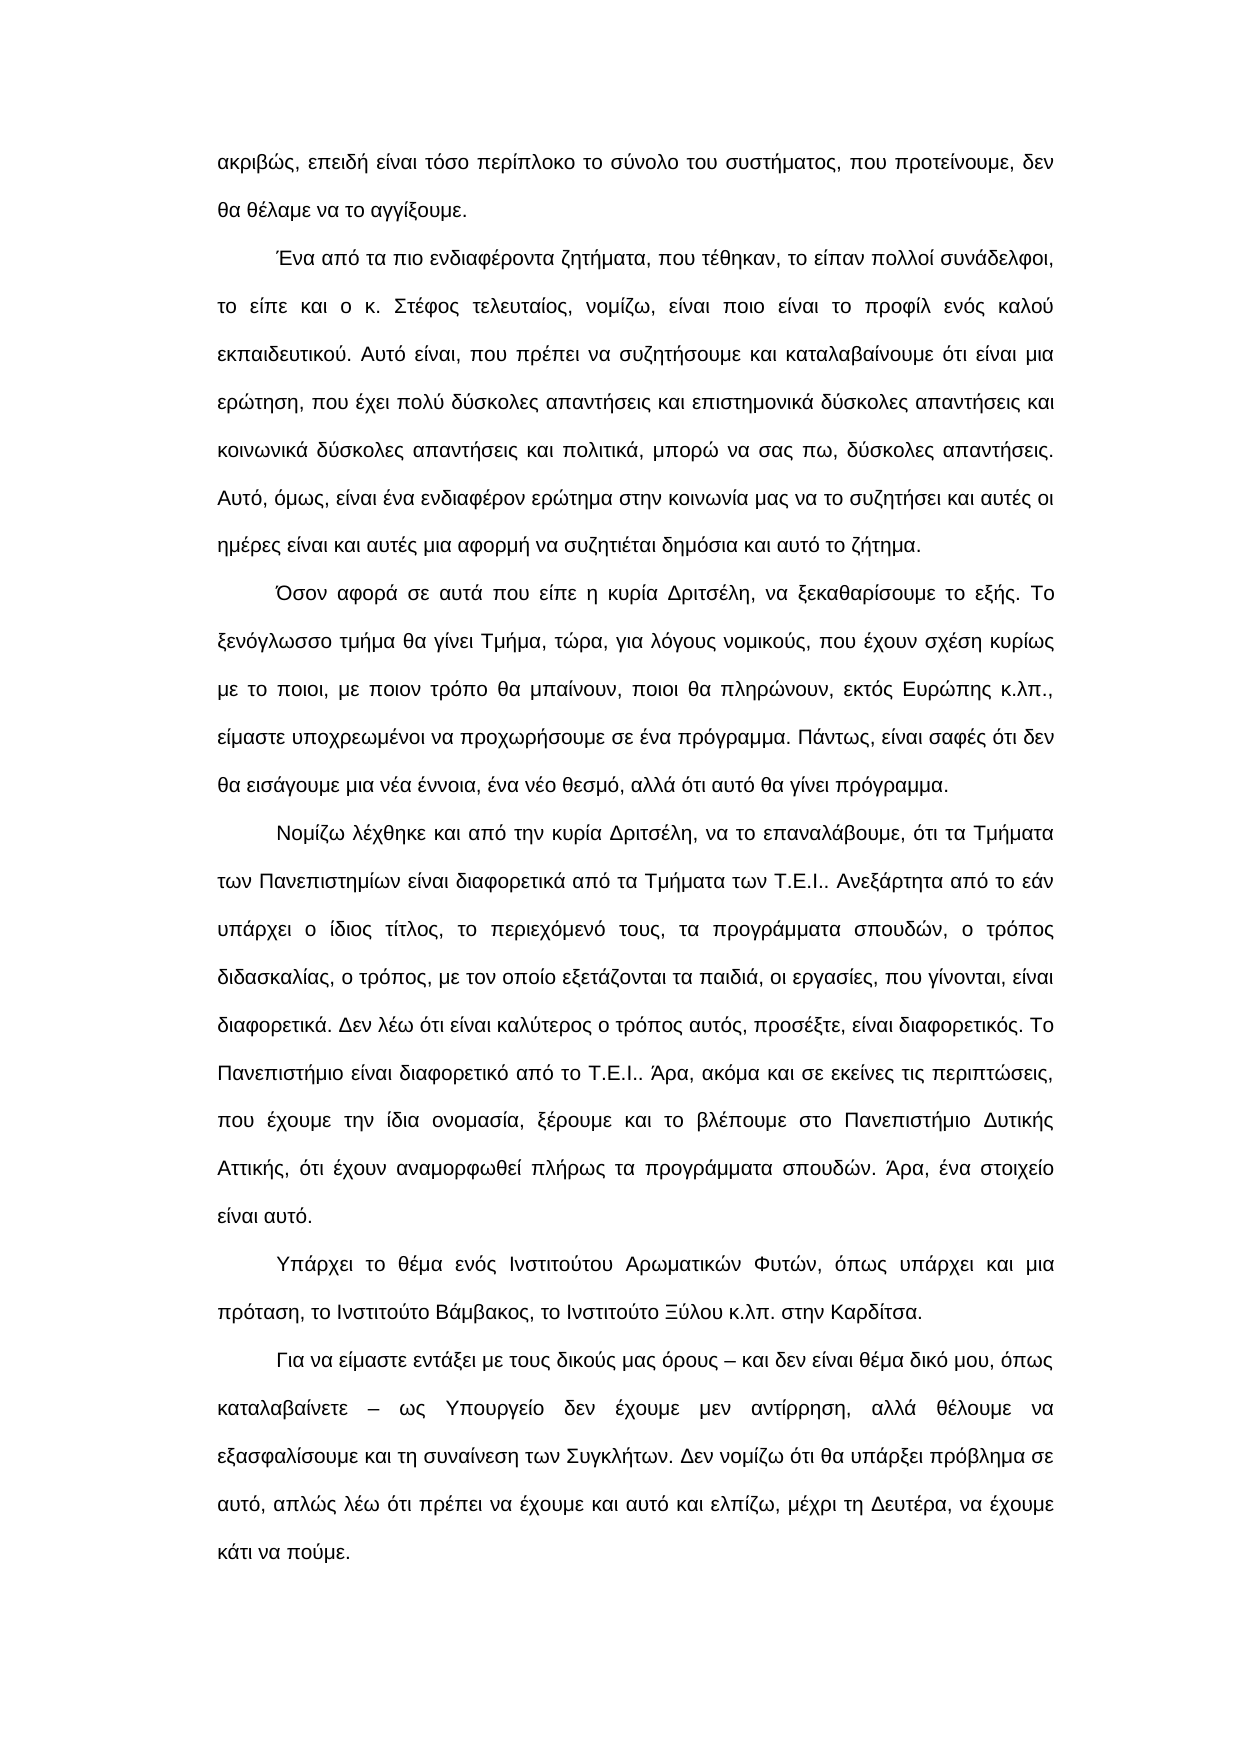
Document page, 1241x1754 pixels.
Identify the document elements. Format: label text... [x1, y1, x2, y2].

text Για να είμαστε εντάξει με τους δικούς μας όρους – και δεν είναι θέμα δικό μου, όπως καταλαβαίνετε – ως Υπουργείο δεν έχουμε μεν αντίρρηση, αλλά θέλουμε να εξασφαλίσουμε και τη συναίνεση των Συγκλήτων. Δεν νομίζω ότι θα υπάρξει πρόβλημα σε αυτό, απλώς λέω ότι πρέπει να έχουμε και αυτό και ελπίζω, μέχρι τη Δευτέρα, να έχουμε κάτι να πούμε. [217, 1348, 1056, 1563]
text Νομίζω λέχθηκε και από την κυρία Δριτσέλη, να το επαναλάβουμε, ότι τα Τμήματα των Πανεπιστημίων είναι διαφορετικά από τα Τμήματα των Τ.Ε.Ι.. Ανεξάρτητα από το εάν υπάρχει ο ίδιος τίτλος, το περιεχόμενό τους, τα προγράμματα σπουδών, ο τρόπος διδασκαλίας, ο τρόπος, με τον οποίο εξετάζονται τα παιδιά, οι εργασίες, που γίνονται, είναι διαφορετικά. Δεν λέω ότι είναι καλύτερος ο τρόπος αυτός, προσέξτε, είναι διαφορετικός. Το Πανεπιστήμιο είναι διαφορετικό από το Τ.Ε.Ι.. Άρα, ακόμα και σε εκείνες τις περιπτώσεις, που έχουμε την ίδια ονομασία, ξέρουμε και το βλέπουμε στο Πανεπιστήμιο Δυτικής Αττικής, ότι έχουν αναμορφωθεί πλήρως τα προγράμματα σπουδών. Άρα, ένα στοιχείο είναι αυτό. [217, 821, 1056, 1228]
text Ένα από τα πιο ενδιαφέροντα ζητήματα, που τέθηκαν, το είπαν πολλοί συνάδελφοι, το είπε και ο κ. Στέφος τελευταίος, νομίζω, είναι ποιο είναι το προφίλ ενός καλού εκπαιδευτικού. Αυτό είναι, που πρέπει να συζητήσουμε και καταλαβαίνουμε ότι είναι μια ερώτηση, που έχει πολύ δύσκολες απαντήσεις και επιστημονικά δύσκολες απαντήσεις και κοινωνικά δύσκολες απαντήσεις και πολιτικά, μπορώ να σας πω, δύσκολες απαντήσεις. Αυτό, όμως, είναι ένα ενδιαφέρον ερώτημα στην κοινωνία μας να το συζητήσει και αυτές οι ημέρες είναι και αυτές μια αφορμή να συζητιέται δημόσια και αυτό το ζήτημα. [217, 246, 1056, 557]
text Όσον αφορά σε αυτά που είπε η κυρία Δριτσέλη, να ξεκαθαρίσουμε το εξής. Το ξενόγλωσσο τμήμα θα γίνει Τμήμα, τώρα, για λόγους νομικούς, που έχουν σχέση κυρίως με το ποιοι, με ποιον τρόπο θα μπαίνουν, ποιοι θα πληρώνουν, εκτός Ευρώπης κ.λπ., είμαστε υποχρεωμένοι να προχωρήσουμε σε ένα πρόγραμμα. Πάντως, είναι σαφές ότι δεν θα εισάγουμε μια νέα έννοια, ένα νέο θεσμό, αλλά ότι αυτό θα γίνει πρόγραμμα. [217, 581, 1056, 797]
text Υπάρχει το θέμα ενός Ινστιτούτου Αρωματικών Φυτών, όπως υπάρχει και μια πρόταση, το Ινστιτούτο Βάμβακος, το Ινστιτούτο Ξύλου κ.λπ. στην Καρδίτσα. [217, 1252, 1056, 1324]
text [217, 150, 1056, 222]
